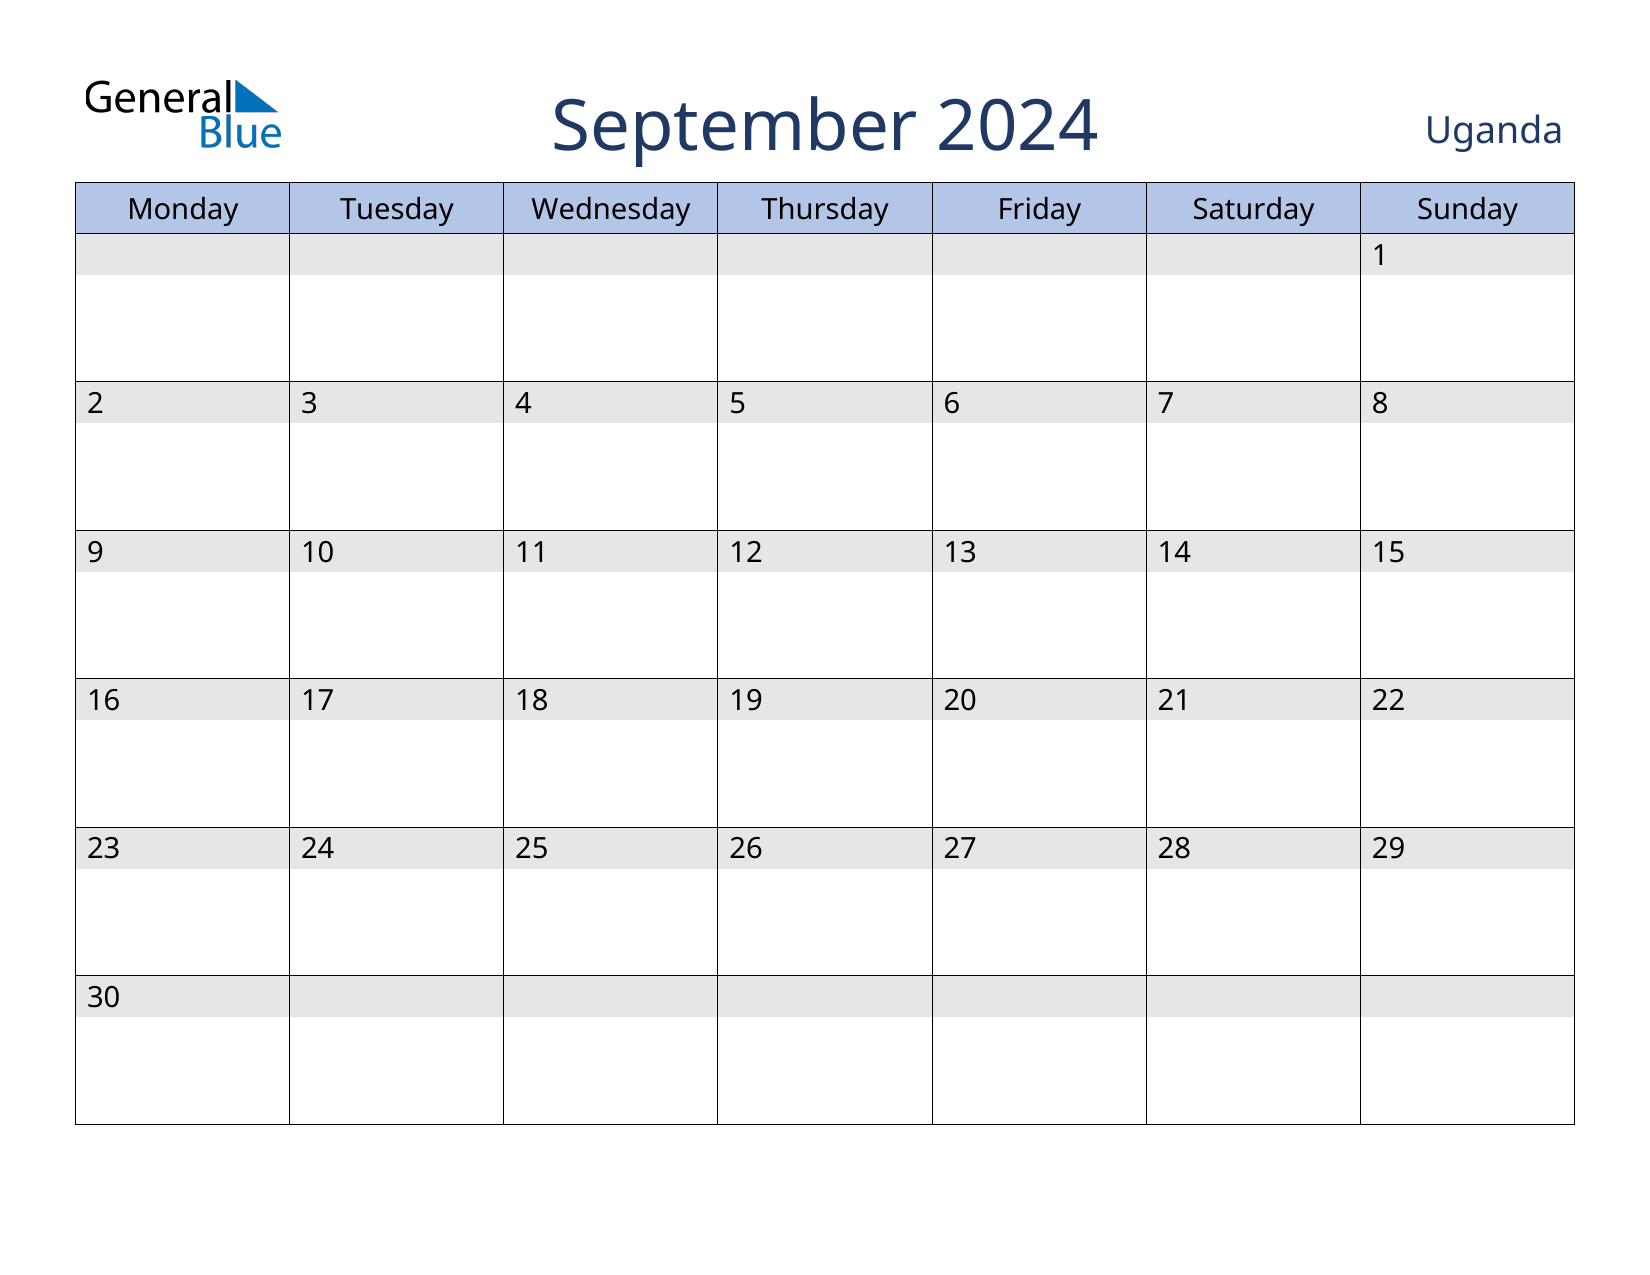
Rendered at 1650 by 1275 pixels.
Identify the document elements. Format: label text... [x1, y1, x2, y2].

table_cell 12 [718, 531, 932, 572]
table_cell [1361, 1017, 1574, 1123]
table_cell [718, 275, 932, 381]
table_cell [290, 869, 503, 975]
table_cell [504, 976, 717, 1017]
table_cell Thursday [718, 183, 932, 233]
table_cell [1147, 234, 1360, 275]
table_cell 14 [1147, 531, 1360, 572]
table_cell [290, 572, 503, 678]
table_cell 13 [933, 531, 1146, 572]
table_cell 6 [933, 382, 1146, 423]
table_cell 3 [290, 382, 503, 423]
table_cell Saturday [1147, 183, 1360, 233]
table_cell [504, 572, 717, 678]
table_cell [290, 234, 503, 275]
table_cell 27 [933, 828, 1146, 869]
table_cell 29 [1361, 828, 1574, 869]
table_cell [933, 869, 1146, 975]
table_cell 1 [1361, 234, 1574, 275]
table_cell [504, 275, 717, 381]
table_cell 18 [504, 679, 717, 720]
table_cell 28 [1147, 828, 1360, 869]
table_cell [1361, 869, 1574, 975]
table_cell [933, 976, 1146, 1017]
table_cell 20 [933, 679, 1146, 720]
table_cell [718, 976, 932, 1017]
table_cell 10 [290, 531, 503, 572]
table_cell [76, 234, 289, 275]
table_cell [933, 234, 1146, 275]
table_cell [290, 275, 503, 381]
table_cell [1361, 976, 1574, 1017]
table_cell [290, 423, 503, 530]
table_header [76, 75, 503, 182]
table_header Uganda [1146, 75, 1574, 182]
table_cell 17 [290, 679, 503, 720]
table_cell Tuesday [290, 183, 503, 233]
table_cell [1361, 275, 1574, 381]
table_cell [76, 720, 289, 827]
table_cell 26 [718, 828, 932, 869]
table_cell [76, 423, 289, 530]
table_cell [718, 423, 932, 530]
table_cell [933, 572, 1146, 678]
table_cell [718, 869, 932, 975]
table_cell Friday [933, 183, 1146, 233]
table_cell [504, 720, 717, 827]
table_cell 16 [76, 679, 289, 720]
table_cell 21 [1147, 679, 1360, 720]
table_cell [1147, 869, 1360, 975]
table_cell 24 [290, 828, 503, 869]
table_cell 4 [504, 382, 717, 423]
table_cell [1361, 423, 1574, 530]
table_cell 23 [76, 828, 289, 869]
table_cell [504, 1017, 717, 1123]
table_cell [504, 869, 717, 975]
table_cell [718, 234, 932, 275]
picture [86, 80, 281, 148]
table_cell [1147, 572, 1360, 678]
table_cell 2 [76, 382, 289, 423]
table_cell [1147, 423, 1360, 530]
table_cell 9 [76, 531, 289, 572]
table_cell 19 [718, 679, 932, 720]
table_cell 7 [1147, 382, 1360, 423]
table_cell [76, 572, 289, 678]
table_cell [290, 1017, 503, 1123]
table_cell [1147, 720, 1360, 827]
table_cell 8 [1361, 382, 1574, 423]
table_cell [933, 1017, 1146, 1123]
table_cell [933, 275, 1146, 381]
table_cell [290, 720, 503, 827]
table_cell 25 [504, 828, 717, 869]
table_cell [933, 423, 1146, 530]
table_cell 22 [1361, 679, 1574, 720]
table_cell Monday [76, 183, 289, 233]
table_cell 5 [718, 382, 932, 423]
table_cell Wednesday [504, 183, 717, 233]
table_cell [290, 976, 503, 1017]
table_cell 15 [1361, 531, 1574, 572]
table_cell [718, 572, 932, 678]
table_cell [1147, 1017, 1360, 1123]
table_header September 2024 [504, 75, 1146, 182]
table_cell [1361, 720, 1574, 827]
table_cell 11 [504, 531, 717, 572]
table_cell [76, 869, 289, 975]
table_cell [933, 720, 1146, 827]
table_cell [76, 275, 289, 381]
table_cell [718, 1017, 932, 1123]
table_cell 30 [76, 976, 289, 1017]
table_cell [76, 1017, 289, 1123]
table_cell [1147, 275, 1360, 381]
table_cell [504, 423, 717, 530]
table_cell [504, 234, 717, 275]
table_cell [718, 720, 932, 827]
table_cell Sunday [1361, 183, 1574, 233]
table_cell [1147, 976, 1360, 1017]
table_cell [1361, 572, 1574, 678]
